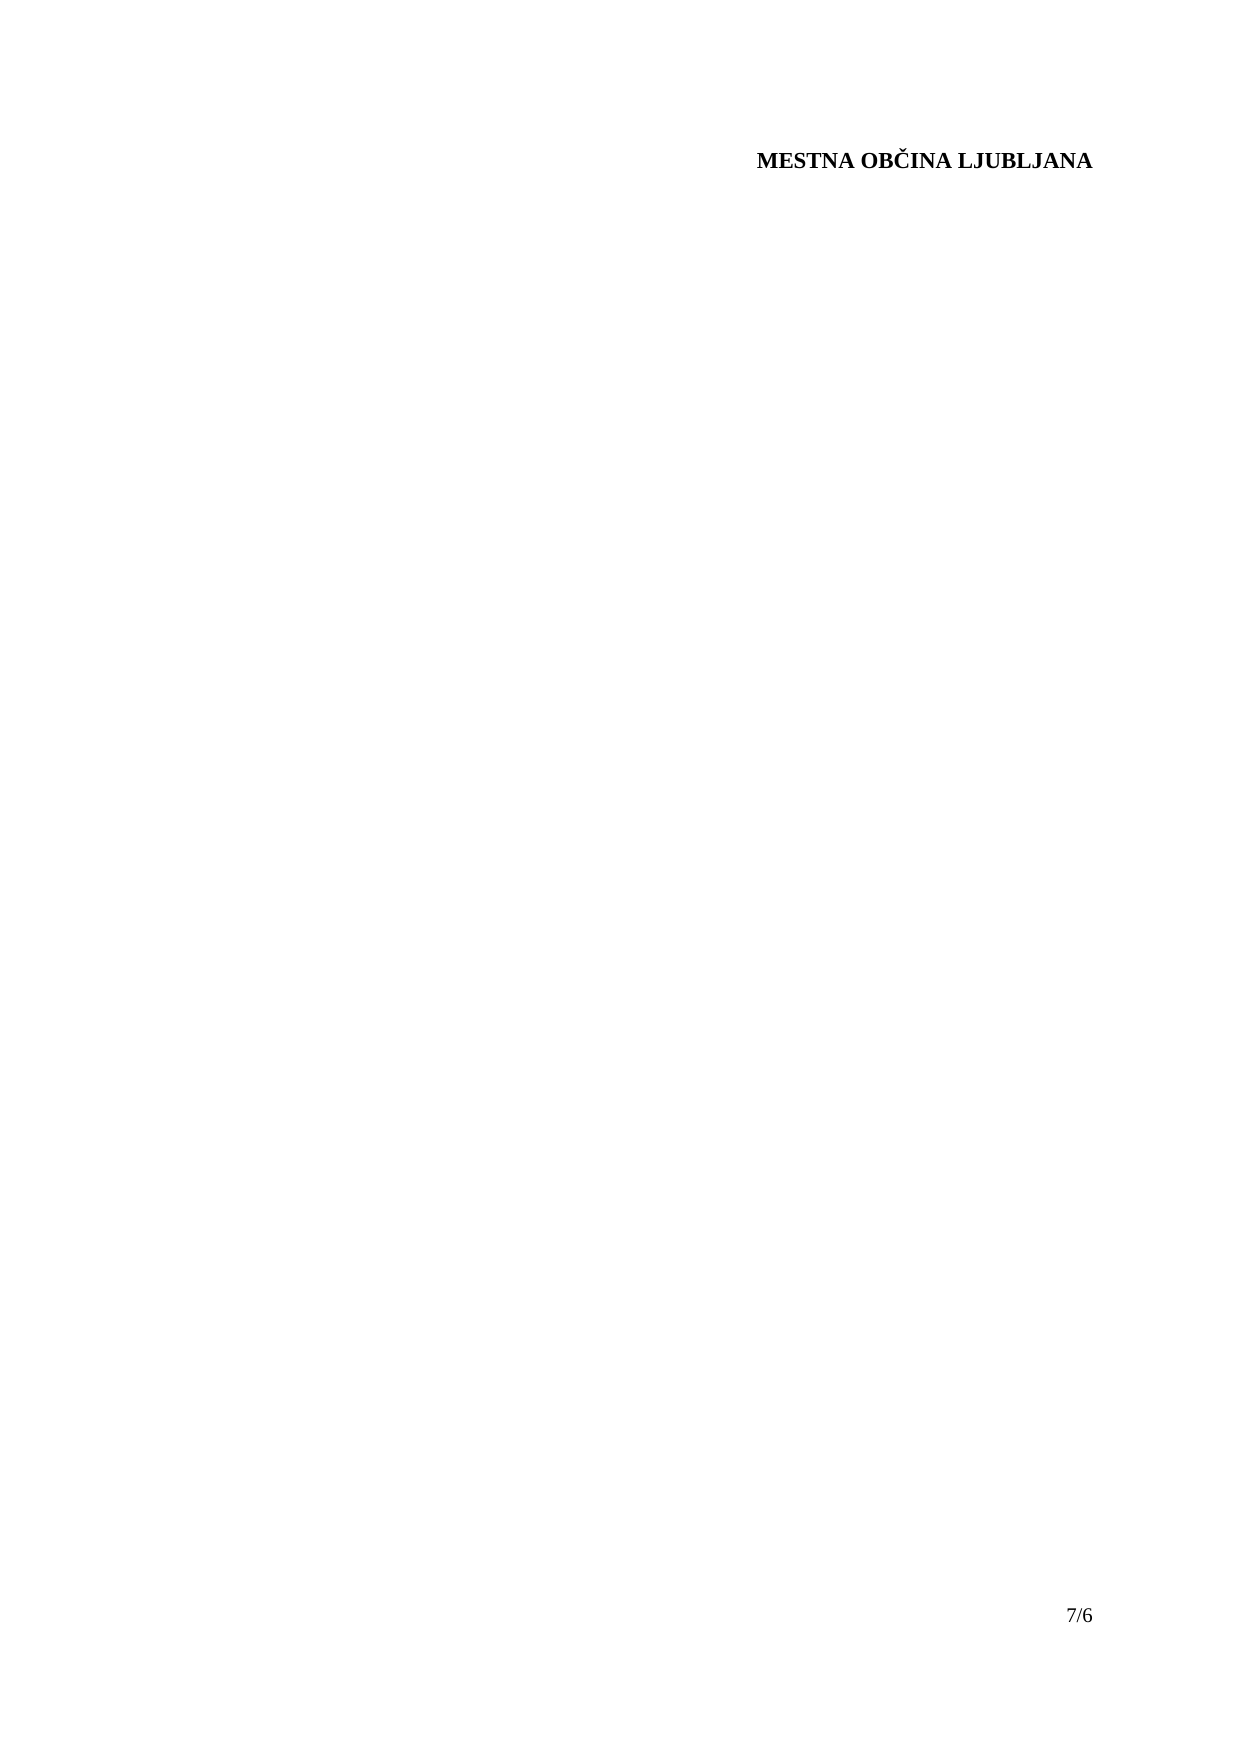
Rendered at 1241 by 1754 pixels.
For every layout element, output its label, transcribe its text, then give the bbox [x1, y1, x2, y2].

text MESTNA OBČINA LJUBLJANA [185, 148, 1093, 174]
